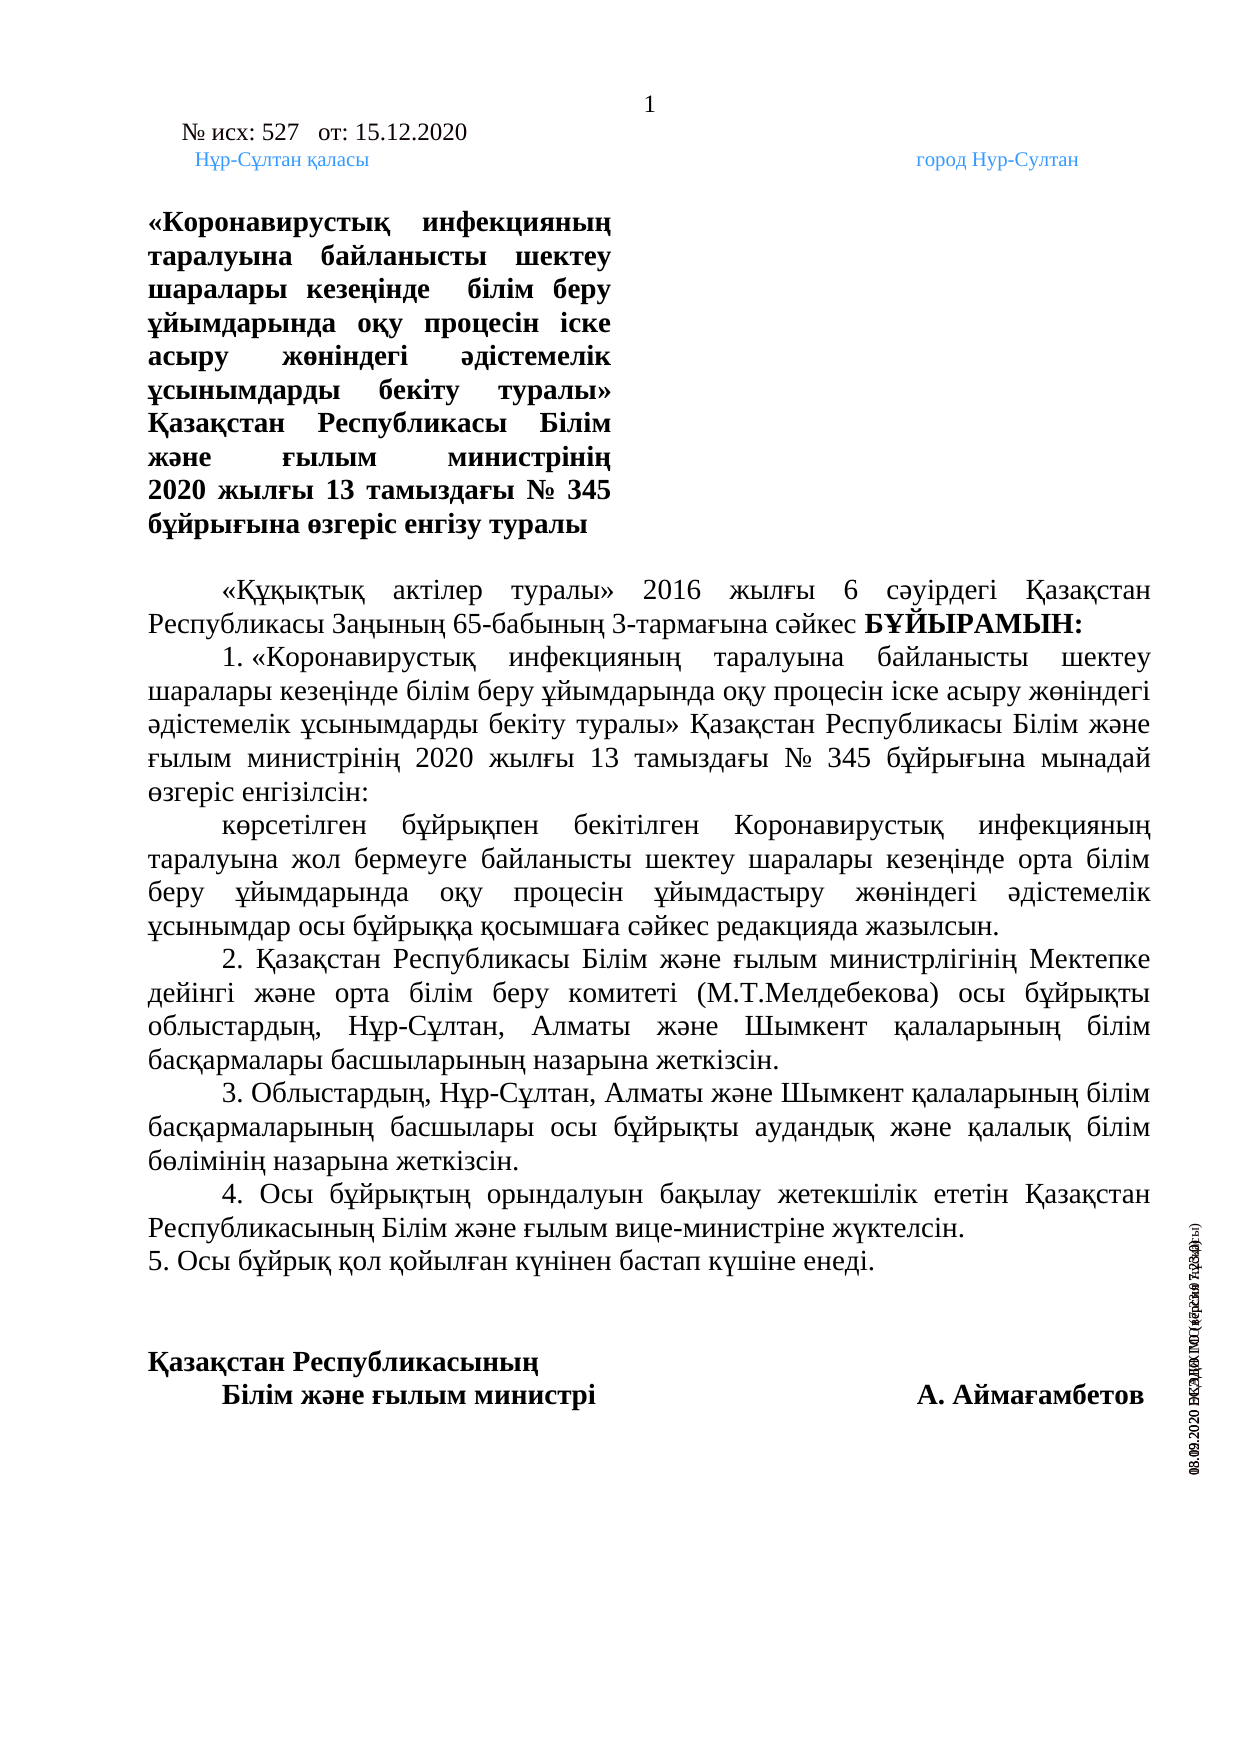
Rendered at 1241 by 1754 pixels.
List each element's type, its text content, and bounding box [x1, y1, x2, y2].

table_header «Коронавирустық инфекцияның таралуына байланысты шектеу шаралары кезеңінде білім беру ұйымдарында оқу процесін іске асыру жөніндегі әдістемелік ұсынымдарды бекіту туралы» Қазақстан Республикасы Білім және ғылым министрінің 2020 жылғы 13 тамыздағы № 345 бұйрығына өзгеріс енгізу туралы [136, 204, 623, 539]
text 4. Осы бұйрықтың орындалуын бақылау жетекшілік ететін Қазақстан Республикасының Білім және ғылым вице-министріне жүктелсін. [148, 1176, 1152, 1243]
text Қазақстан Республикасының [148, 1344, 1152, 1377]
text 2. Қазақстан Республикасы Білім және ғылым министрлігінің Мектепке дейінгі және орта білім беру комитеті (М.Т.Мелдебекова) осы бұйрықты облыстардың, Нұр-Сұлтан, Алматы және Шымкент қалаларының білім басқармалары басшыларының назарына жеткізсін. [148, 941, 1152, 1076]
table_header [136, 118, 1163, 146]
text 3. Облыстардың, Нұр-Сұлтан, Алматы және Шымкент қалаларының білім басқармаларының басшылары осы бұйрықты аудандық және қалалық білім бөлімінің назарына жеткізсін. [148, 1076, 1152, 1176]
text «Құқықтық актілер туралы» 2016 жылғы 6 сәуірдегі Қазақстан Республикасы Заңының 65-бабының 3-тармағына сәйкес БҰЙЫРАМЫН: [148, 572, 1152, 639]
list «Коронавирустық инфекцияның таралуына байланысты шектеу шаралары кезеңінде білім беру ұйымдарында оқу процесін іске асыру жөніндегі әдістемелік ұсынымдарды бекіту туралы» Қазақстан Республикасы Білім және ғылым министрінің 2020 жылғы 13 тамыздағы № 345 бұйрығына мынадай өзгеріс енгізілсін: [148, 639, 1152, 807]
text көрсетілген бұйрықпен бекітілген Коронавирустық инфекцияның таралуына жол бермеуге байланысты шектеу шаралары кезеңінде орта білім беру ұйымдарында оқу процесін ұйымдастыру жөніндегі әдістемелік ұсынымдар осы бұйрыққа қосымшаға сәйкес редакцияда жазылсын. [148, 807, 1152, 941]
text 5. Осы бұйрық қол қойылған күнінен бастап күшіне енеді. [148, 1243, 1152, 1277]
text Білім және ғылым министрі А. Аймағамбетов [148, 1377, 1152, 1411]
text Нұр-Сұлтан қаласы город Нур-Султан [148, 146, 1152, 171]
